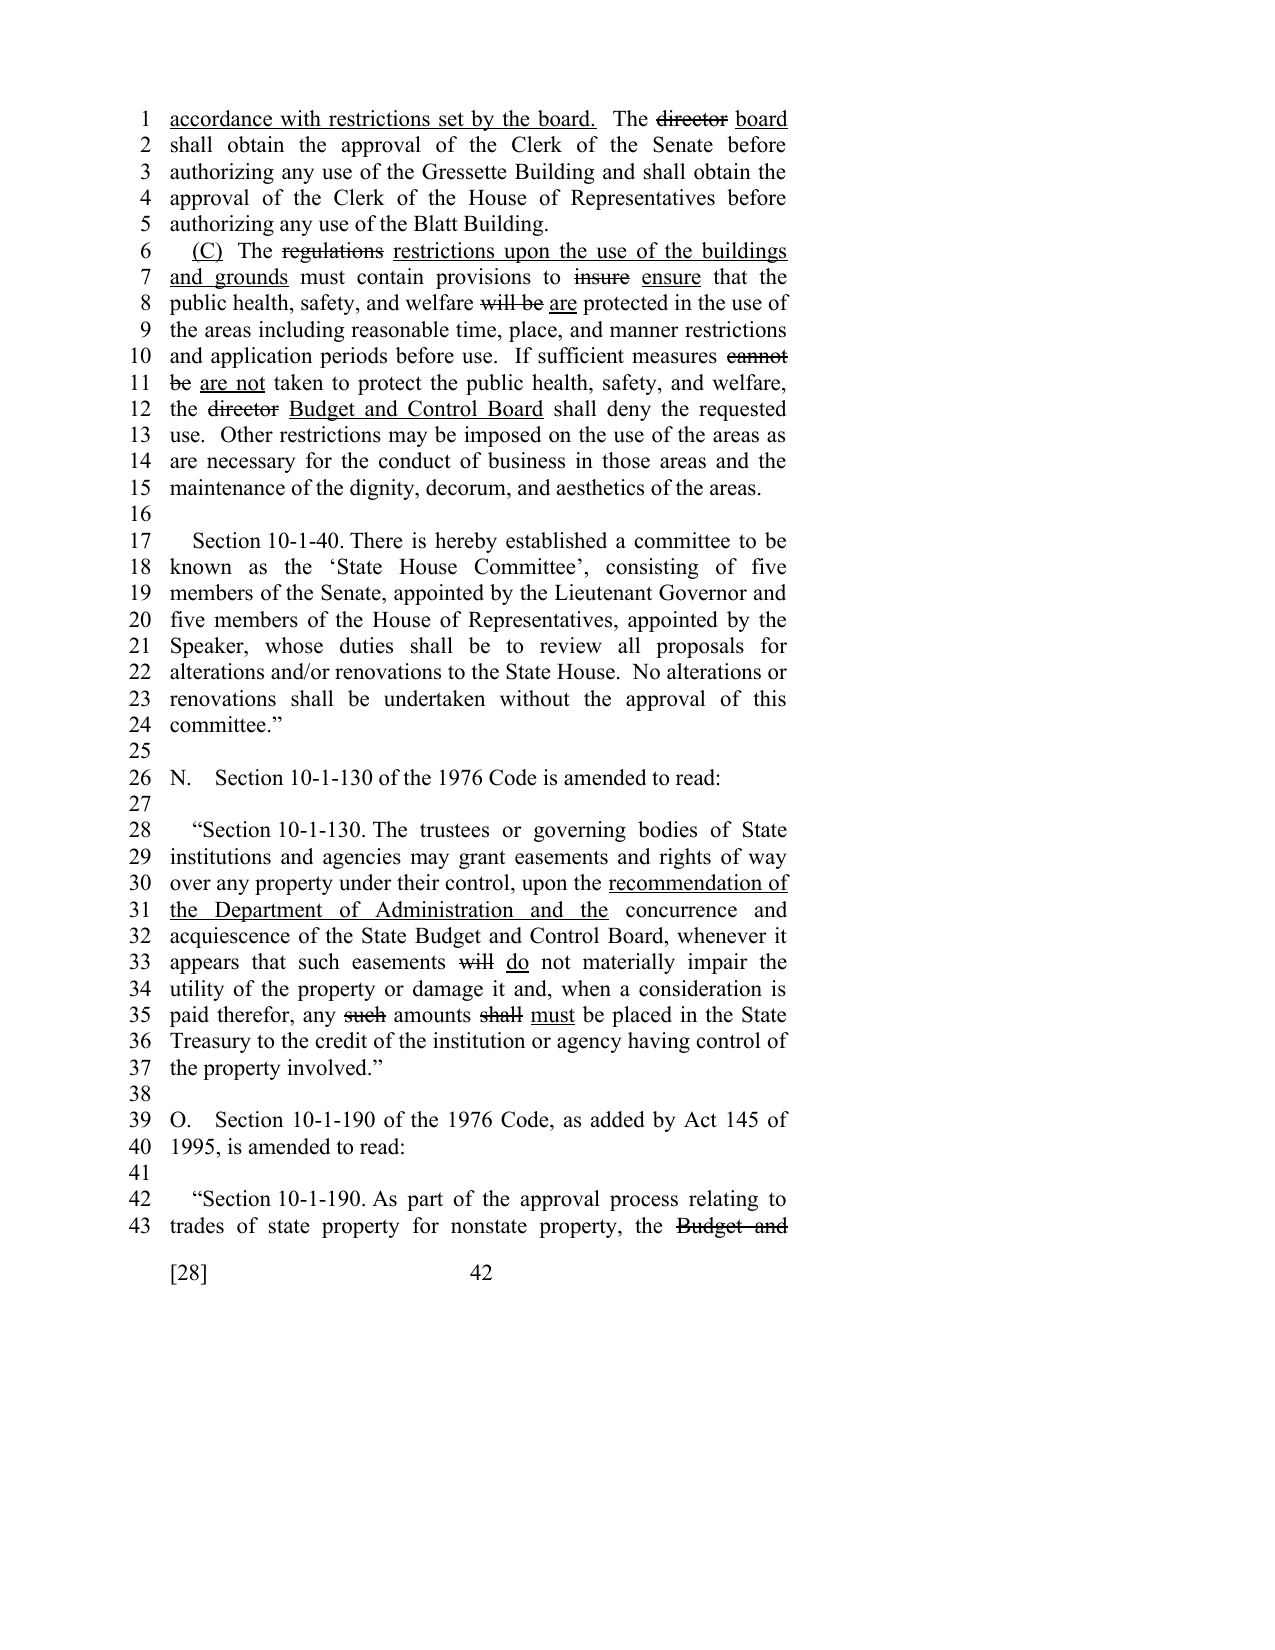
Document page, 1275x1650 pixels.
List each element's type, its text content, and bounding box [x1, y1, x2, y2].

text (C) The regulations restrictions upon the use of the buildings and grounds must contain provisions to insure ensure that the public health, safety, and welfare will be are protected in the use of the areas including reasonable time, place, and manner restrictions and application periods before use. If sufficient measures cannot be are not taken to protect the public health, safety, and welfare, the director Budget and Control Board shall deny the requested use. Other restrictions may be imposed on the use of the areas as are necessary for the conduct of business in those areas and the maintenance of the dignity, decorum, and aesthetics of the areas. [169, 237, 787, 500]
text N. Section 10-1-130 of the 1976 Code is amended to read: [169, 764, 787, 790]
text O. Section 10-1-190 of the 1976 Code, as added by Act 145 of 1995, is amended to read: [169, 1106, 787, 1159]
text “Section 10-1-130. The trustees or governing bodies of State institutions and agencies may grant easements and rights of way over any property under their control, upon the recommendation of the Department of Administration and the concurrence and acquiescence of the State Budget and Control Board, whenever it appears that such easements will do not materially impair the utility of the property or damage it and, when a consideration is paid therefor, any such amounts shall must be placed in the State Treasury to the credit of the institution or agency having control of the property involved.” [169, 817, 787, 1080]
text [169, 105, 787, 237]
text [169, 1186, 787, 1238]
text Section 10-1-40. There is hereby established a committee to be known as the ‘State House Committee’, consisting of five members of the Senate, appointed by the Lieutenant Governor and five members of the House of Representatives, appointed by the Speaker, whose duties shall be to review all proposals for alterations and/or renovations to the State House. No alterations or renovations shall be undertaken without the approval of this committee.” [169, 527, 787, 737]
